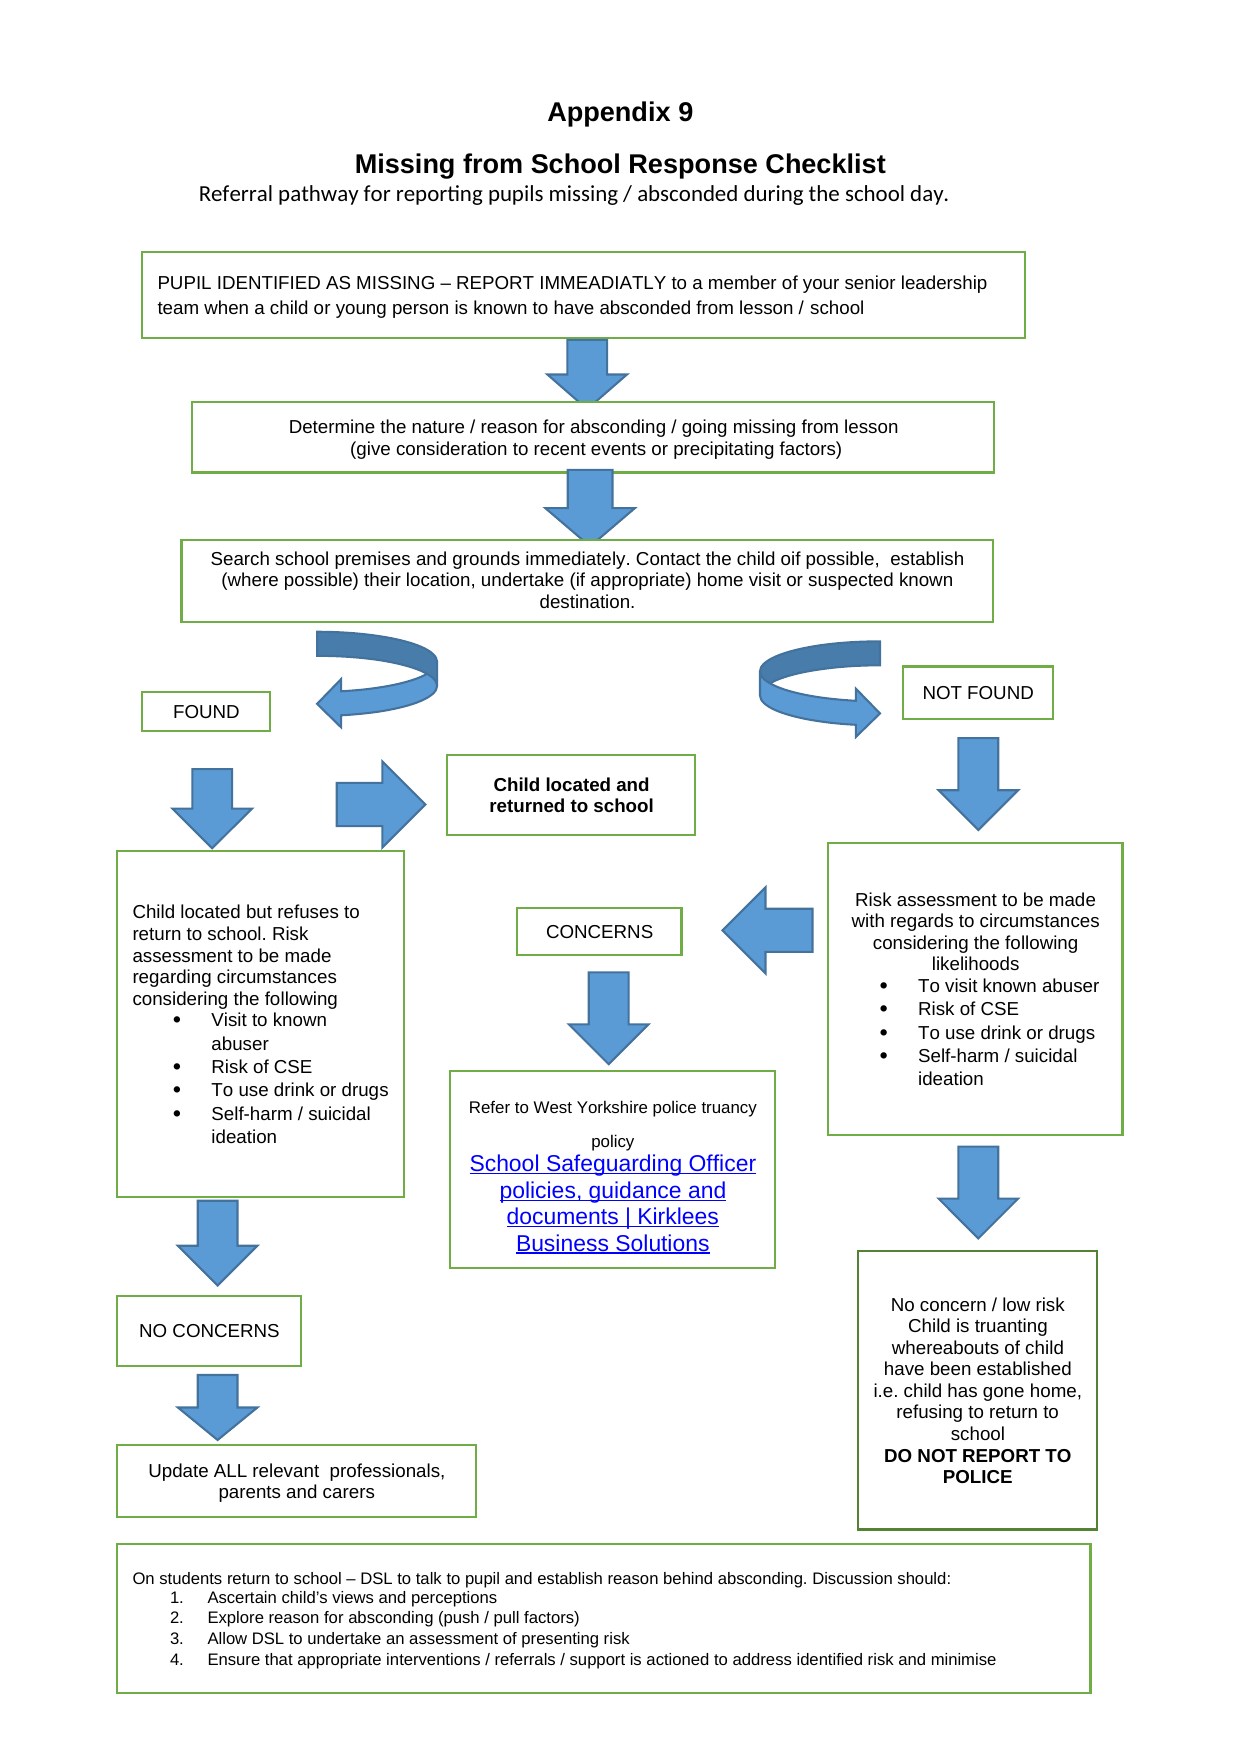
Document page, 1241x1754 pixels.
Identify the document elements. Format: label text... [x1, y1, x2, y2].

subtitle Appendix 9 [75, 96, 1165, 127]
subtitle Missing from School Response Checklist [75, 148, 1165, 179]
text Referral pathway for reporting pupils missing / absconded during the school day. [75, 179, 1165, 207]
